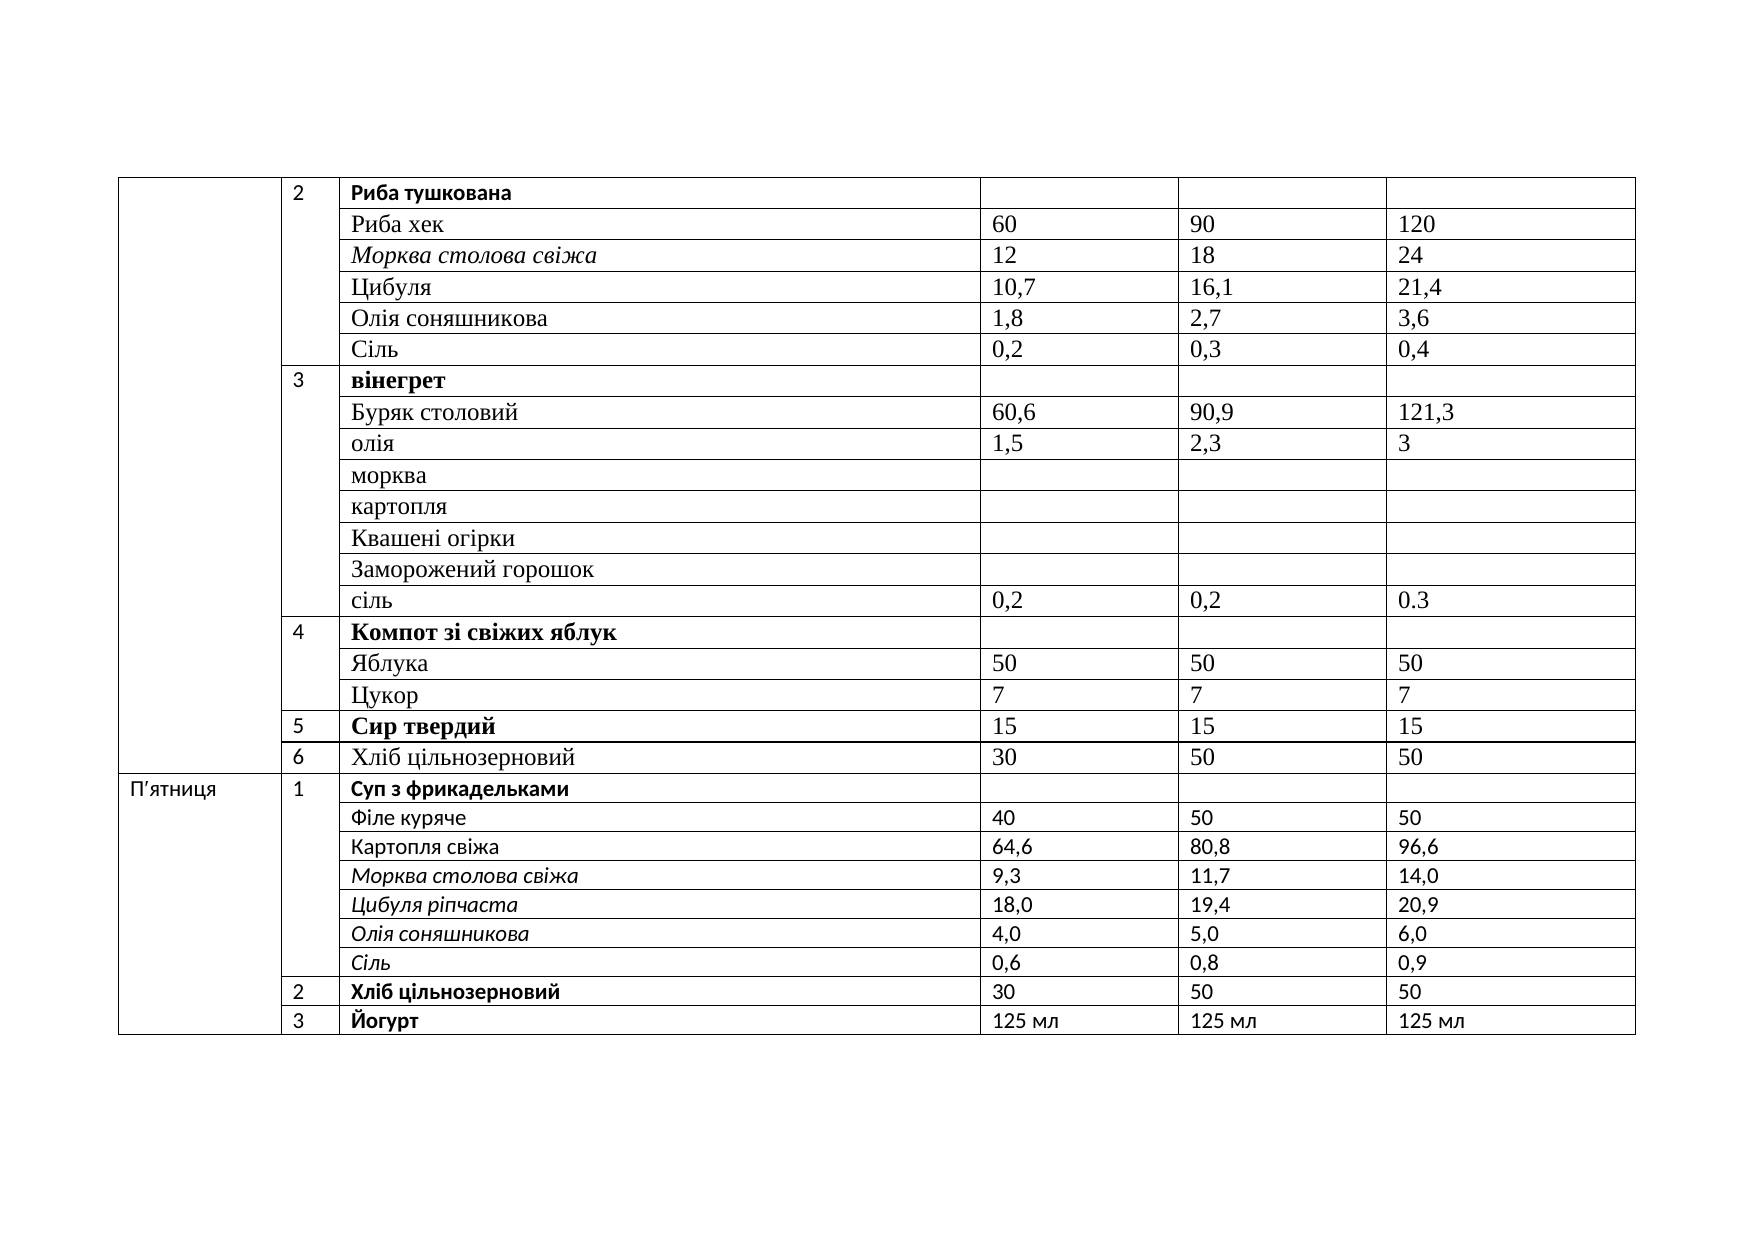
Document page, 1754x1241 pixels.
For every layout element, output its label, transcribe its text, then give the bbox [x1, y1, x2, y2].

table_cell 3 [282, 366, 339, 616]
table_cell Сіль [340, 334, 980, 364]
table_cell Морква столова свіжа [340, 861, 980, 889]
table_cell Буряк столовий [340, 397, 980, 427]
table_cell 4 [282, 617, 339, 710]
table_cell Йогурт [340, 1006, 980, 1034]
table_cell 80,8 [1179, 832, 1386, 860]
table_cell 7 [981, 680, 1178, 710]
table_cell 96,6 [1387, 832, 1635, 860]
table_cell 16,1 [1179, 272, 1386, 302]
table_cell 3 [1387, 429, 1635, 459]
table_cell 50 [1179, 649, 1386, 679]
table_cell [981, 366, 1178, 396]
table_cell [1387, 554, 1635, 584]
table_cell 20,9 [1387, 890, 1635, 918]
table_cell [1387, 774, 1635, 802]
table_cell 40 [981, 803, 1178, 831]
table_cell [981, 178, 1178, 208]
table_cell 125 мл [981, 1006, 1178, 1034]
table_cell 3 [282, 1006, 339, 1034]
table_cell 125 мл [1387, 1006, 1635, 1034]
table_cell 0,6 [981, 948, 1178, 976]
table_cell 30 [981, 743, 1178, 773]
table_cell Риба хек [340, 209, 980, 239]
table_cell 18 [1179, 240, 1386, 271]
table_cell 1,8 [981, 303, 1178, 333]
table_cell П′ятниця [119, 774, 281, 1034]
table_cell 50 [1179, 977, 1386, 1005]
table_cell картопля [340, 491, 980, 522]
table_cell Сіль [340, 948, 980, 976]
table_cell [1179, 774, 1386, 802]
table_cell 0,3 [1179, 334, 1386, 364]
table_cell Картопля свіжа [340, 832, 980, 860]
table_cell 50 [1179, 743, 1386, 773]
table_cell [1387, 366, 1635, 396]
table_cell [981, 523, 1178, 553]
table_cell [1387, 460, 1635, 490]
table_cell 64,6 [981, 832, 1178, 860]
table_cell 50 [1179, 803, 1386, 831]
table_cell 2 [282, 178, 339, 364]
table_cell Морква столова свіжа [340, 240, 980, 271]
table_cell 10,7 [981, 272, 1178, 302]
table_cell 12 [981, 240, 1178, 271]
table_cell 50 [1387, 743, 1635, 773]
table_cell 14,0 [1387, 861, 1635, 889]
table_cell 19,4 [1179, 890, 1386, 918]
table_cell 2,7 [1179, 303, 1386, 333]
table_cell Заморожений горошок [340, 554, 980, 584]
table_cell 121,3 [1387, 397, 1635, 427]
table_cell 1 [282, 774, 339, 976]
table_cell 50 [1387, 649, 1635, 679]
table_cell [981, 491, 1178, 522]
table_cell 3,6 [1387, 303, 1635, 333]
table_cell Цибуля ріпчаста [340, 890, 980, 918]
table_cell сіль [340, 586, 980, 616]
table_cell 50 [1387, 977, 1635, 1005]
table_cell [981, 460, 1178, 490]
table_cell олія [340, 429, 980, 459]
table_cell 18,0 [981, 890, 1178, 918]
table_cell 60,6 [981, 397, 1178, 427]
table_cell 21,4 [1387, 272, 1635, 302]
table_cell 90,9 [1179, 397, 1386, 427]
table_cell 0,4 [1387, 334, 1635, 364]
table_cell Суп з фрикадельками [340, 774, 980, 802]
table_cell 30 [981, 977, 1178, 1005]
table_cell [1179, 366, 1386, 396]
table_cell [981, 554, 1178, 584]
table_cell 15 [1387, 711, 1635, 741]
table_cell 0,2 [1179, 586, 1386, 616]
table_cell Філе куряче [340, 803, 980, 831]
table_cell 60 [981, 209, 1178, 239]
table_cell 2 [282, 977, 339, 1005]
table_cell Сир твердий [340, 711, 980, 741]
table_cell 50 [981, 649, 1178, 679]
table_cell 50 [1387, 803, 1635, 831]
table_cell 15 [981, 711, 1178, 741]
table_cell Цукор [340, 680, 980, 710]
table_cell 6 [282, 743, 339, 773]
table_cell Яблука [340, 649, 980, 679]
table_cell 24 [1387, 240, 1635, 271]
table_cell 0,8 [1179, 948, 1386, 976]
table_cell 0.3 [1387, 586, 1635, 616]
table_cell [1387, 523, 1635, 553]
table_cell Компот зі свіжих яблук [340, 617, 980, 647]
table_cell 125 мл [1179, 1006, 1386, 1034]
table_cell [1387, 178, 1635, 208]
table_cell 7 [1179, 680, 1386, 710]
table_cell вінегрет [340, 366, 980, 396]
table_cell 120 [1387, 209, 1635, 239]
table_cell Риба тушкована [340, 178, 980, 208]
table_cell Олія соняшникова [340, 303, 980, 333]
table_cell 15 [1179, 711, 1386, 741]
table_cell 0,2 [981, 334, 1178, 364]
table_cell Хліб цільнозерновий [340, 743, 980, 773]
table_cell 6,0 [1387, 919, 1635, 947]
table_cell [981, 774, 1178, 802]
table_cell [1387, 617, 1635, 647]
table_cell 5 [282, 711, 339, 741]
table_cell 1,5 [981, 429, 1178, 459]
table_cell [1179, 178, 1386, 208]
table_cell 7 [1387, 680, 1635, 710]
table_cell морква [340, 460, 980, 490]
table_cell 90 [1179, 209, 1386, 239]
table_cell 11,7 [1179, 861, 1386, 889]
table_cell 2,3 [1179, 429, 1386, 459]
table_cell [1387, 491, 1635, 522]
table_cell Цибуля [340, 272, 980, 302]
table_cell [1179, 554, 1386, 584]
table_cell Квашені огірки [340, 523, 980, 553]
table_cell [1179, 460, 1386, 490]
table_cell [1179, 617, 1386, 647]
table_cell 4,0 [981, 919, 1178, 947]
table_cell 0,9 [1387, 948, 1635, 976]
table_cell [981, 617, 1178, 647]
table_cell Олія соняшникова [340, 919, 980, 947]
table_cell [1179, 491, 1386, 522]
table_cell Хліб цільнозерновий [340, 977, 980, 1005]
table_cell [1179, 523, 1386, 553]
table_cell 9,3 [981, 861, 1178, 889]
table_cell 0,2 [981, 586, 1178, 616]
table_cell 5,0 [1179, 919, 1386, 947]
